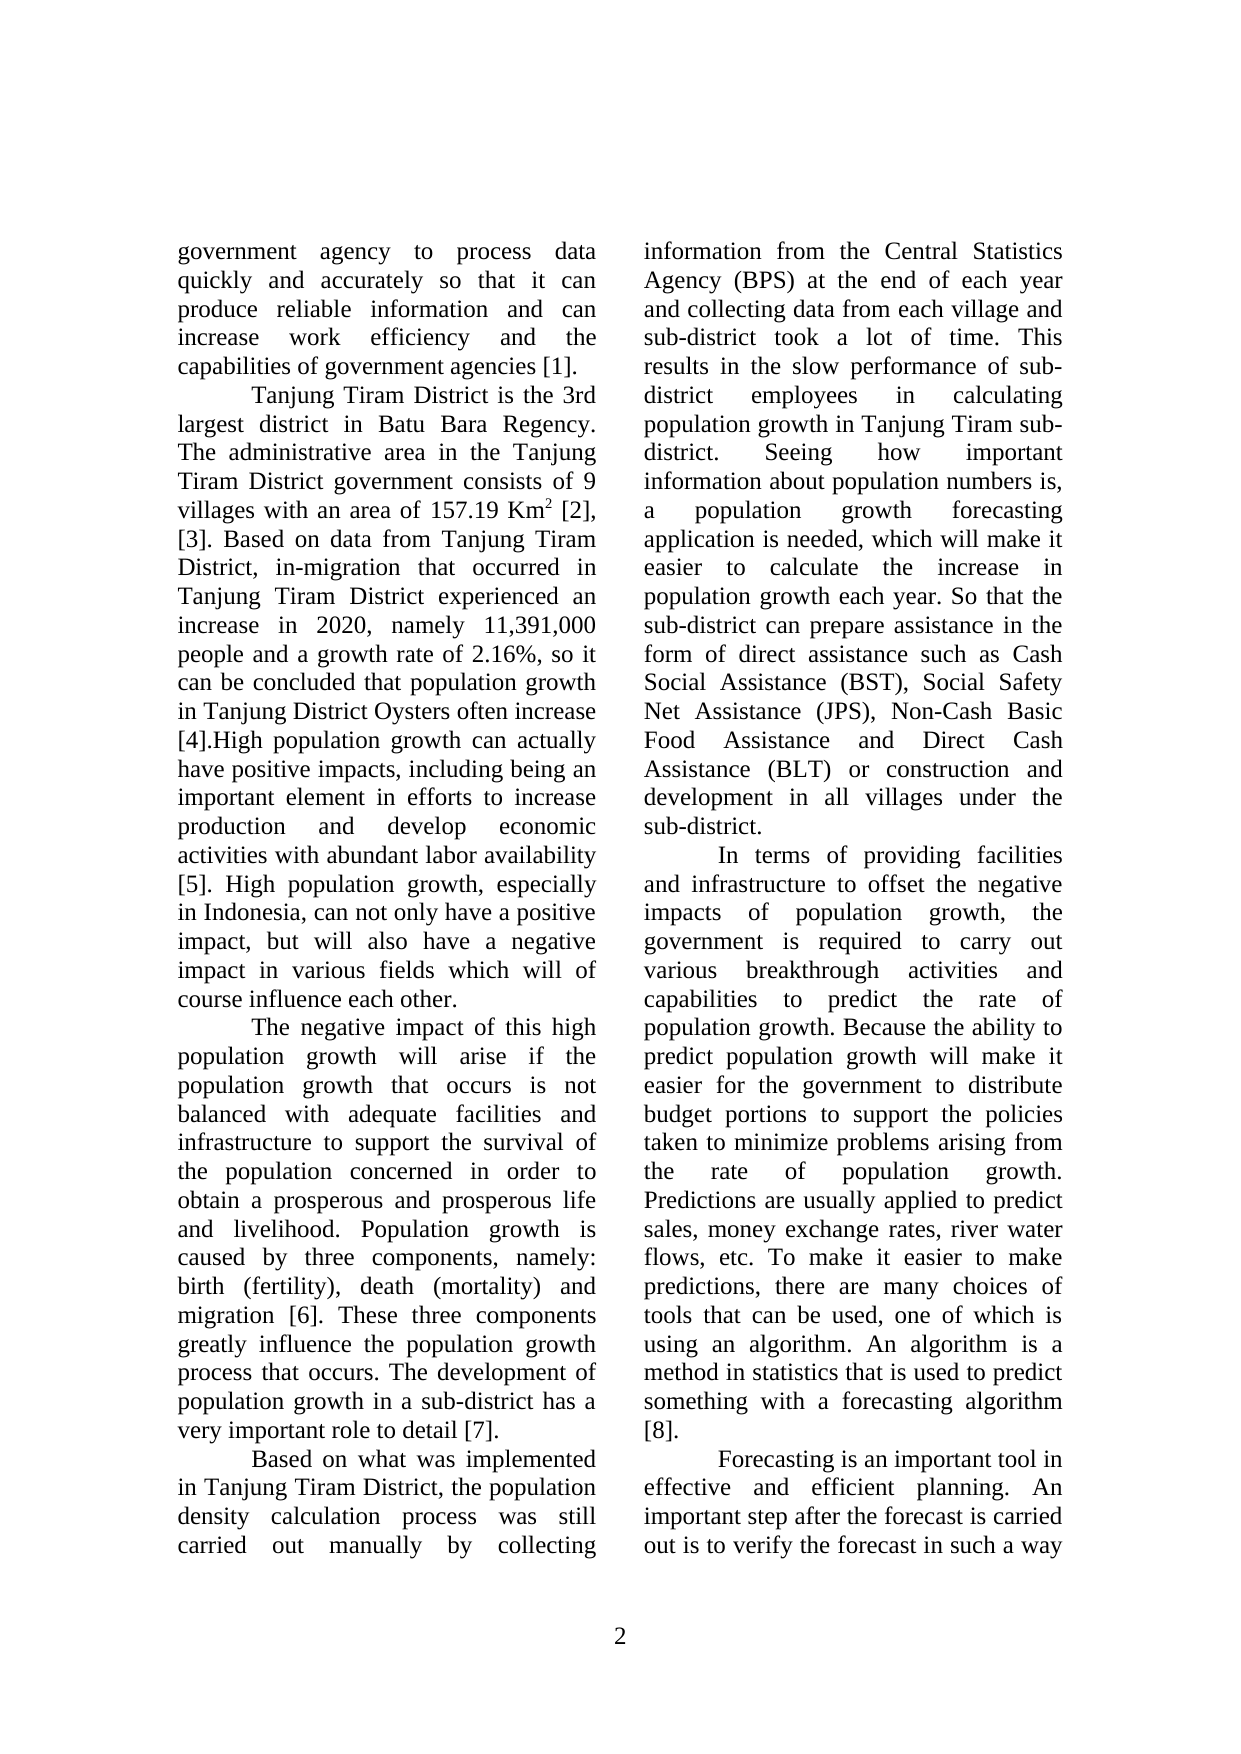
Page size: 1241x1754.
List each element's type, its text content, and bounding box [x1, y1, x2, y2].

text Based on what was implemented in Tanjung Tiram District, the population density calculation process was still carried out manually by collecting information from the Central Statistics Agency (BPS) at the end of each year and collecting data from each village and sub-district took a lot of time. This results in the slow performance of sub-district employees in calculating population growth in Tanjung Tiram sub-district. Seeing how important information about population numbers is, a population growth forecasting application is needed, which will make it easier to calculate the increase in population growth each year. So that the sub-district can prepare assistance in the form of direct assistance such as Cash Social Assistance (BST), Social Safety Net Assistance (JPS), Non-Cash Basic Food Assistance and Direct Cash Assistance (BLT) or construction and development in all villages under the sub-district. [644, 236, 1063, 840]
text Tanjung Tiram District is the 3rd largest district in Batu Bara Regency. The administrative area in the Tanjung Tiram District government consists of 9 villages with an area of ​​157.19 Km2 [2], [3]. Based on data from Tanjung Tiram District, in-migration that occurred in Tanjung Tiram District experienced an increase in 2020, namely 11,391,000 people and a growth rate of 2.16%, so it can be concluded that population growth in Tanjung District Oysters often increase [4].High population growth can actually have positive impacts, including being an important element in efforts to increase production and develop economic activities with abundant labor availability [5]. High population growth, especially in Indonesia, can not only have a positive impact, but will also have a negative impact in various fields which will of course influence each other. [177, 380, 596, 1012]
text The negative impact of this high population growth will arise if the population growth that occurs is not balanced with adequate facilities and infrastructure to support the survival of the population concerned in order to obtain a prosperous and prosperous life and livelihood. Population growth is caused by three components, namely: birth (fertility), death (mortality) and migration [6]. These three components greatly influence the population growth process that occurs. The development of population growth in a sub-district has a very important role to detail [7]. [177, 1012, 596, 1444]
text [177, 236, 596, 380]
text In terms of providing facilities and infrastructure to offset the negative impacts of population growth, the government is required to carry out various breakthrough activities and capabilities to predict the rate of population growth. Because the ability to predict population growth will make it easier for the government to distribute budget portions to support the policies taken to minimize problems arising from the rate of population growth. Predictions are usually applied to predict sales, money exchange rates, river water flows, etc. To make it easier to make predictions, there are many choices of tools that can be used, one of which is using an algorithm. An algorithm is a method in statistics that is used to predict something with a forecasting algorithm [8]. [644, 840, 1063, 1444]
